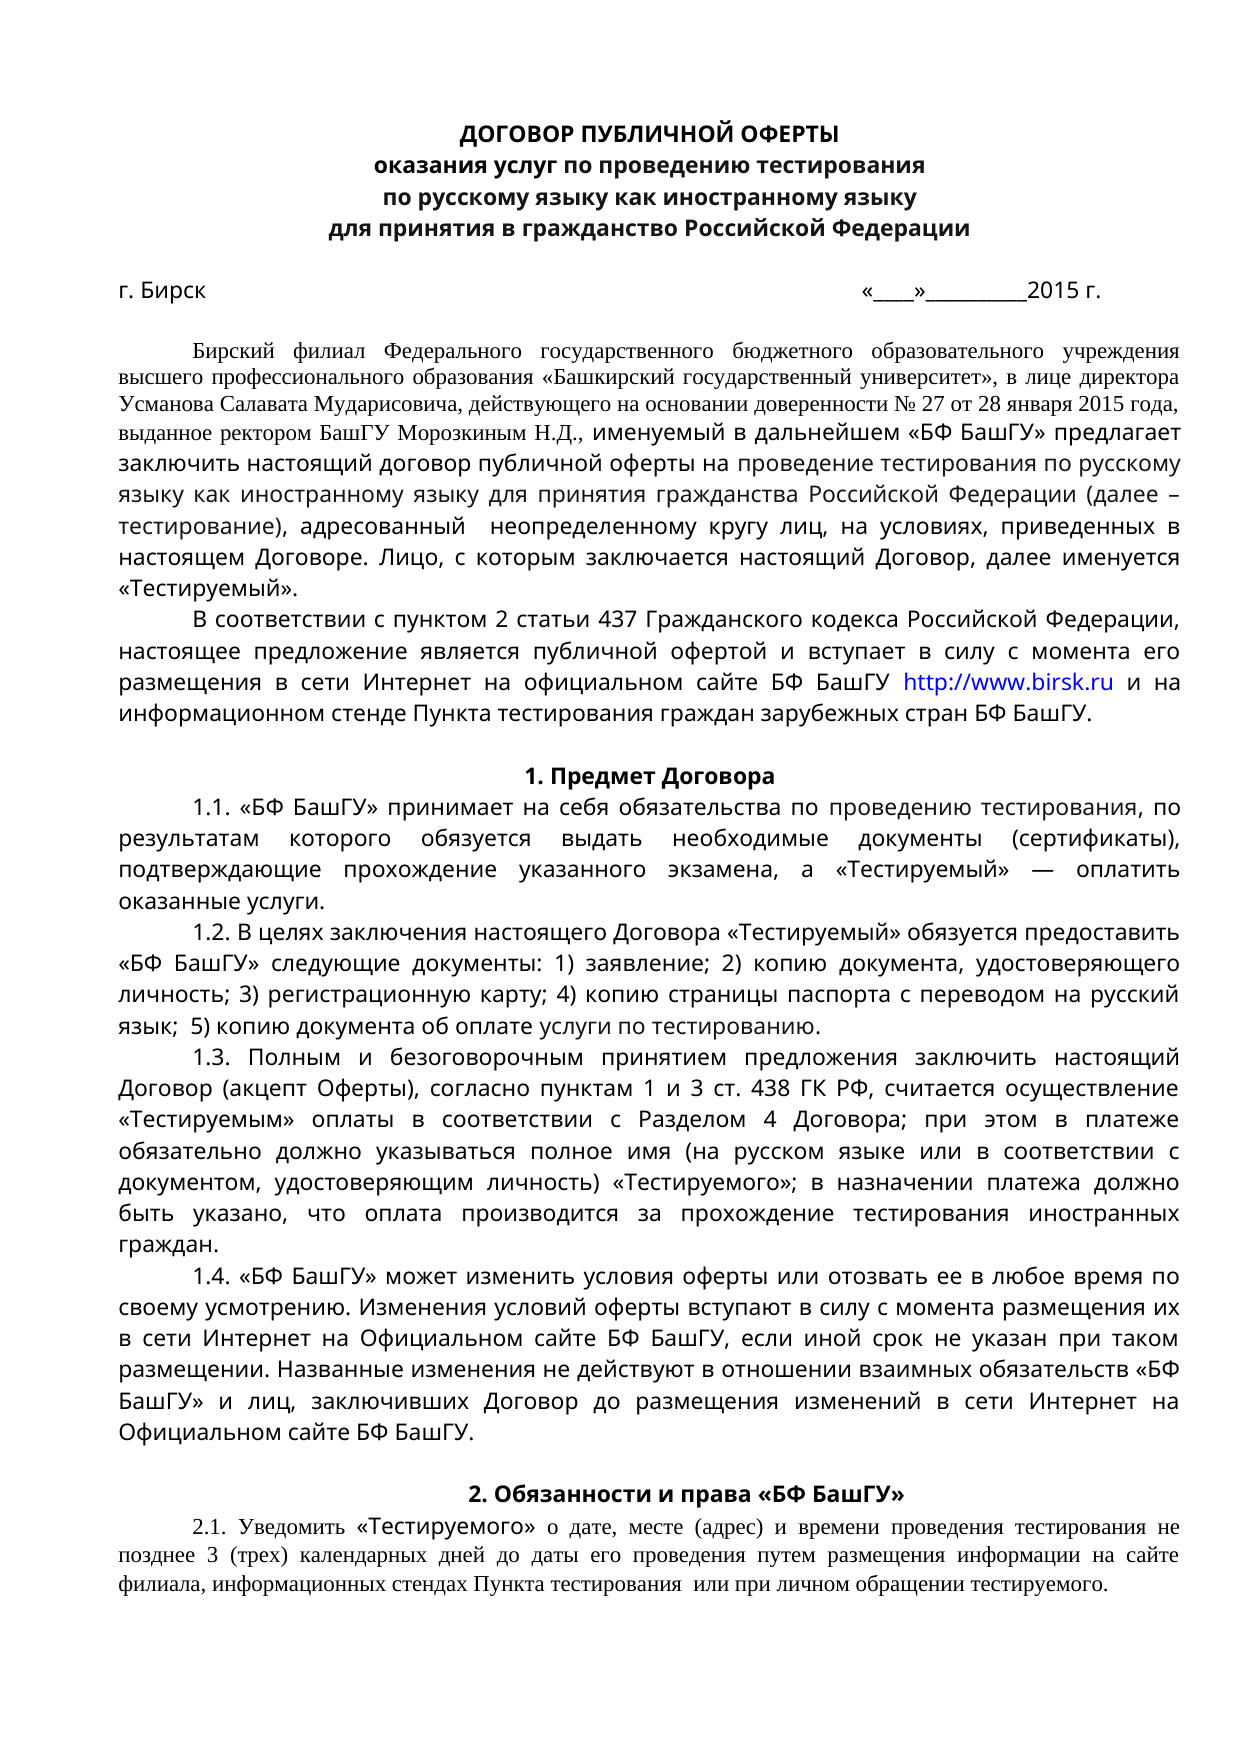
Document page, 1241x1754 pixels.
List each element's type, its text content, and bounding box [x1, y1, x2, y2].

text 2.1. Уведомить «Тестируемого» о дате, месте (адрес) и времени проведения тестирования не позднее 3 (трех) календарных дней до даты его проведения путем размещения информации на сайте филиала, информационных стендах Пункта тестирования или при личном обращении тестируемого. [118, 1510, 1181, 1598]
text Бирский филиал Федерального государственного бюджетного образовательного учреждения высшего профессионального образования «Башкирский государственный университет», в лице директора Усманова Салавата Мударисовича, действующего на основании доверенности № 27 от 28 января 2015 года, выданное ректором БашГУ Морозкиным Н.Д., именуемый в дальнейшем «БФ БашГУ» предлагает заключить настоящий договор публичной оферты на проведение тестирования по русскому языку как иностранному языку для принятия гражданства Российской Федерации (далее – тестирование), адресованный неопределенному кругу лиц, на условиях, приведенных в настоящем Договоре. Лицо, с которым заключается настоящий Договор, далее именуется «Тестируемый». [118, 337, 1181, 603]
text 1.2. В целях заключения настоящего Договора «Тестируемый» обязуется предоставить «БФ БашГУ» следующие документы: 1) заявление; 2) копию документа, удостоверяющего личность; 3) регистрационную карту; 4) копию страницы паспорта с переводом на русский язык; 5) копию документа об оплате услуги по тестированию. [118, 916, 1181, 1041]
text 1. Предмет Договора [118, 760, 1181, 791]
text 1.1. «БФ БашГУ» принимает на себя обязательства по проведению тестирования, по результатам которого обязуется выдать необходимые документы (сертификаты), подтверждающие прохождение указанного экзамена, а «Тестируемый» — оплатить оказанные услуги. [118, 791, 1181, 916]
text 1.3. Полным и безоговорочным принятием предложения заключить настоящий Договор (акцепт Оферты), согласно пунктам 1 и 3 ст. 438 ГК РФ, считается осуществление «Тестируемым» оплаты в соответствии с Разделом 4 Договора; при этом в платеже обязательно должно указываться полное имя (на русском языке или в соответствии с документом, удостоверяющим личность) «Тестируемого»; в назначении платежа должно быть указано, что оплата производится за прохождение тестирования иностранных граждан. [118, 1041, 1181, 1260]
text оказания услуг по проведению тестирования [118, 149, 1181, 181]
text В соответствии с пунктом 2 статьи 437 Гражданского кодекса Российской Федерации, настоящее предложение является публичной офертой и вступает в силу с момента его размещения в сети Интернет на официальном сайте БФ БашГУ http://www.birsk.ru и на информационном стенде Пункта тестирования граждан зарубежных стран БФ БашГУ. [118, 603, 1181, 728]
text ДОГОВОР ПУБЛИЧНОЙ ОФЕРТЫ [118, 118, 1181, 149]
text по русскому языку как иностранному языку [118, 181, 1181, 212]
text 2. Обязанности и права «БФ БашГУ» [118, 1478, 1181, 1510]
text г. Бирск «____»__________2015 г. [118, 274, 1181, 306]
text для принятия в гражданство Российской Федерации [118, 212, 1181, 243]
text 1.4. «БФ БашГУ» может изменить условия оферты или отозвать ее в любое время по своему усмотрению. Изменения условий оферты вступают в силу с момента размещения их в сети Интернет на Официальном сайте БФ БашГУ, если иной срок не указан при таком размещении. Названные изменения не действуют в отношении взаимных обязательств «БФ БашГУ» и лиц, заключивших Договор до размещения изменений в сети Интернет на Официальном сайте БФ БашГУ. [118, 1260, 1181, 1447]
